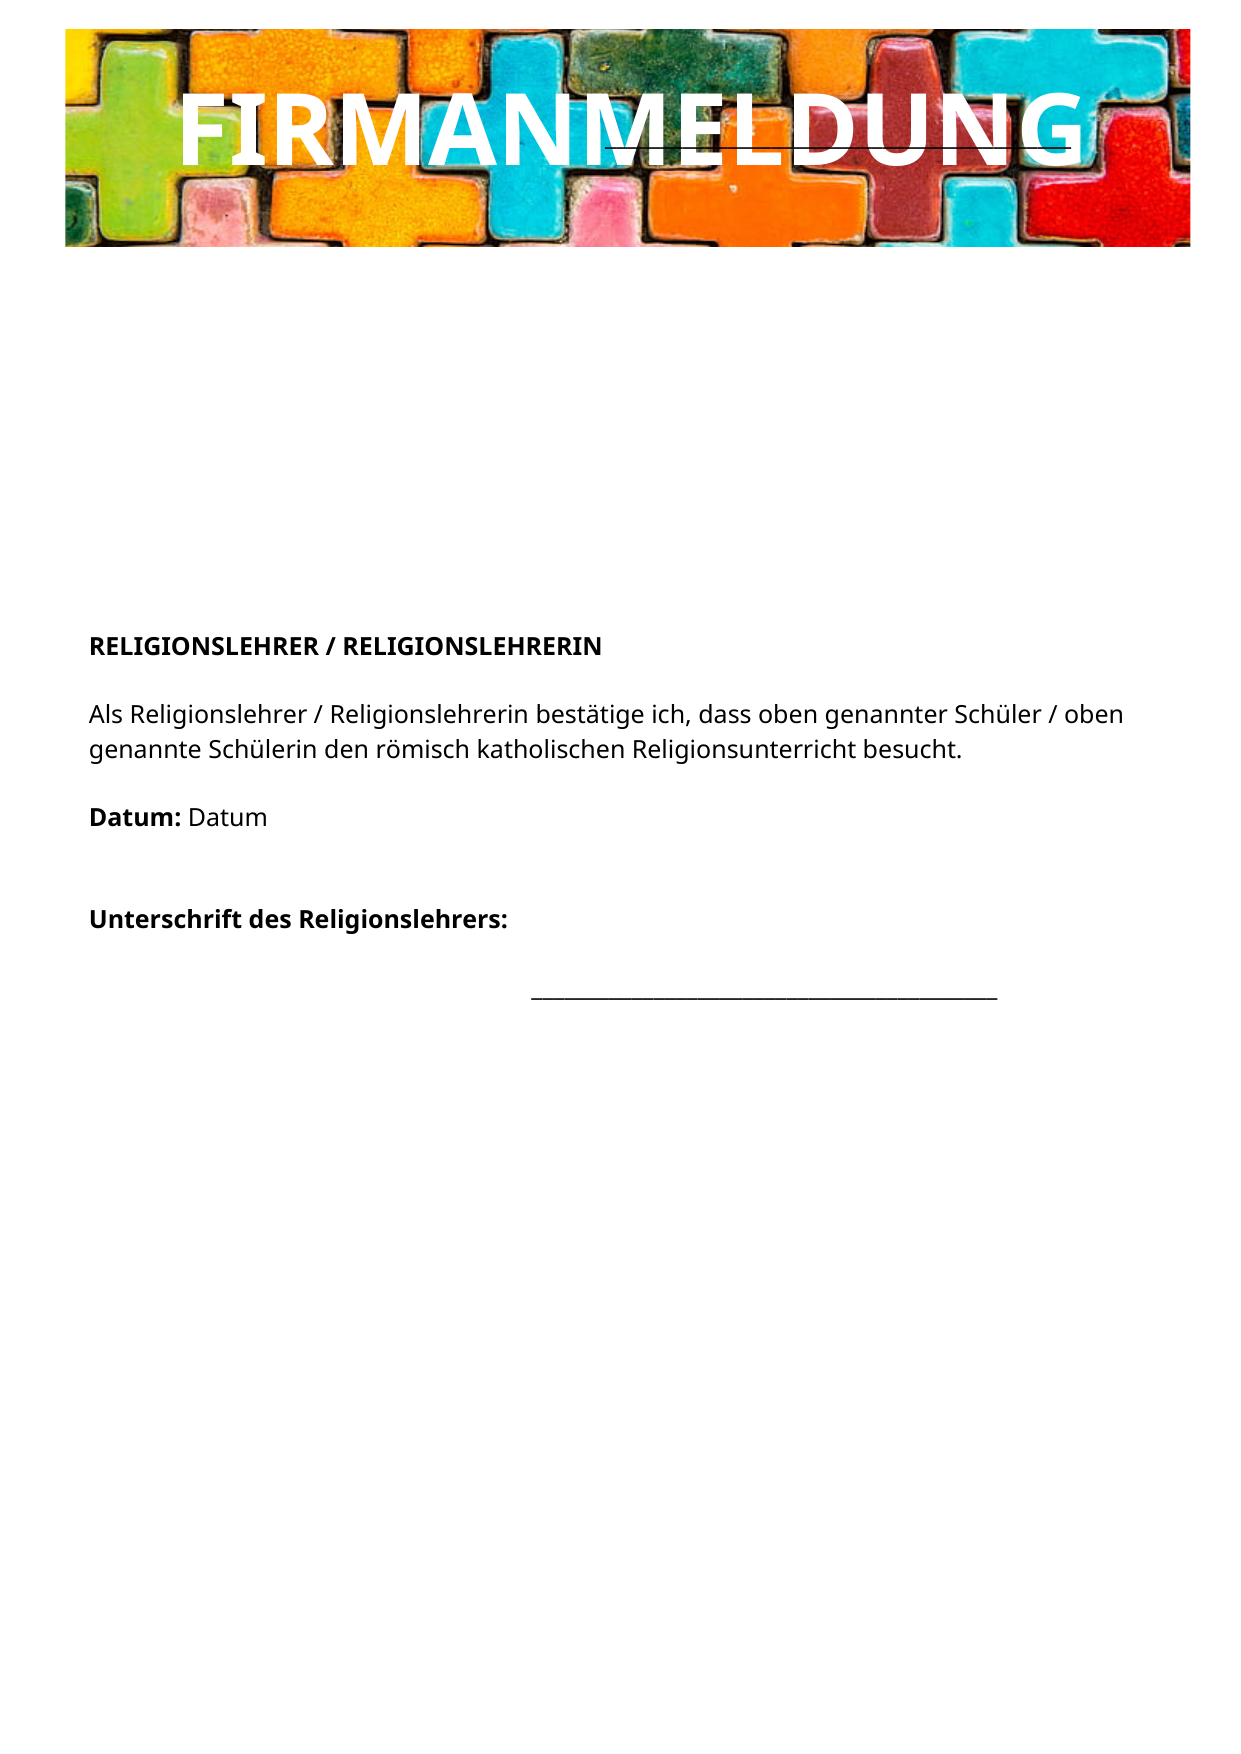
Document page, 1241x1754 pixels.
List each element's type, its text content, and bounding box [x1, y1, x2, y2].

text Unterschrift des Religionslehrers: [89, 902, 1152, 936]
text RELIGIONSLEHRER / RELIGIONSLEHRERIN [89, 629, 1152, 663]
text Als Religionslehrer / Religionslehrerin bestätige ich, dass oben genannter Schüler / oben genannte Schülerin den römisch katholischen Religionsunterricht besucht. [89, 697, 1152, 765]
text Datum: [89, 799, 1152, 833]
text __________________________________________ [89, 118, 1152, 152]
picture [65, 29, 1191, 247]
text __________________________________________ [89, 970, 1152, 1004]
